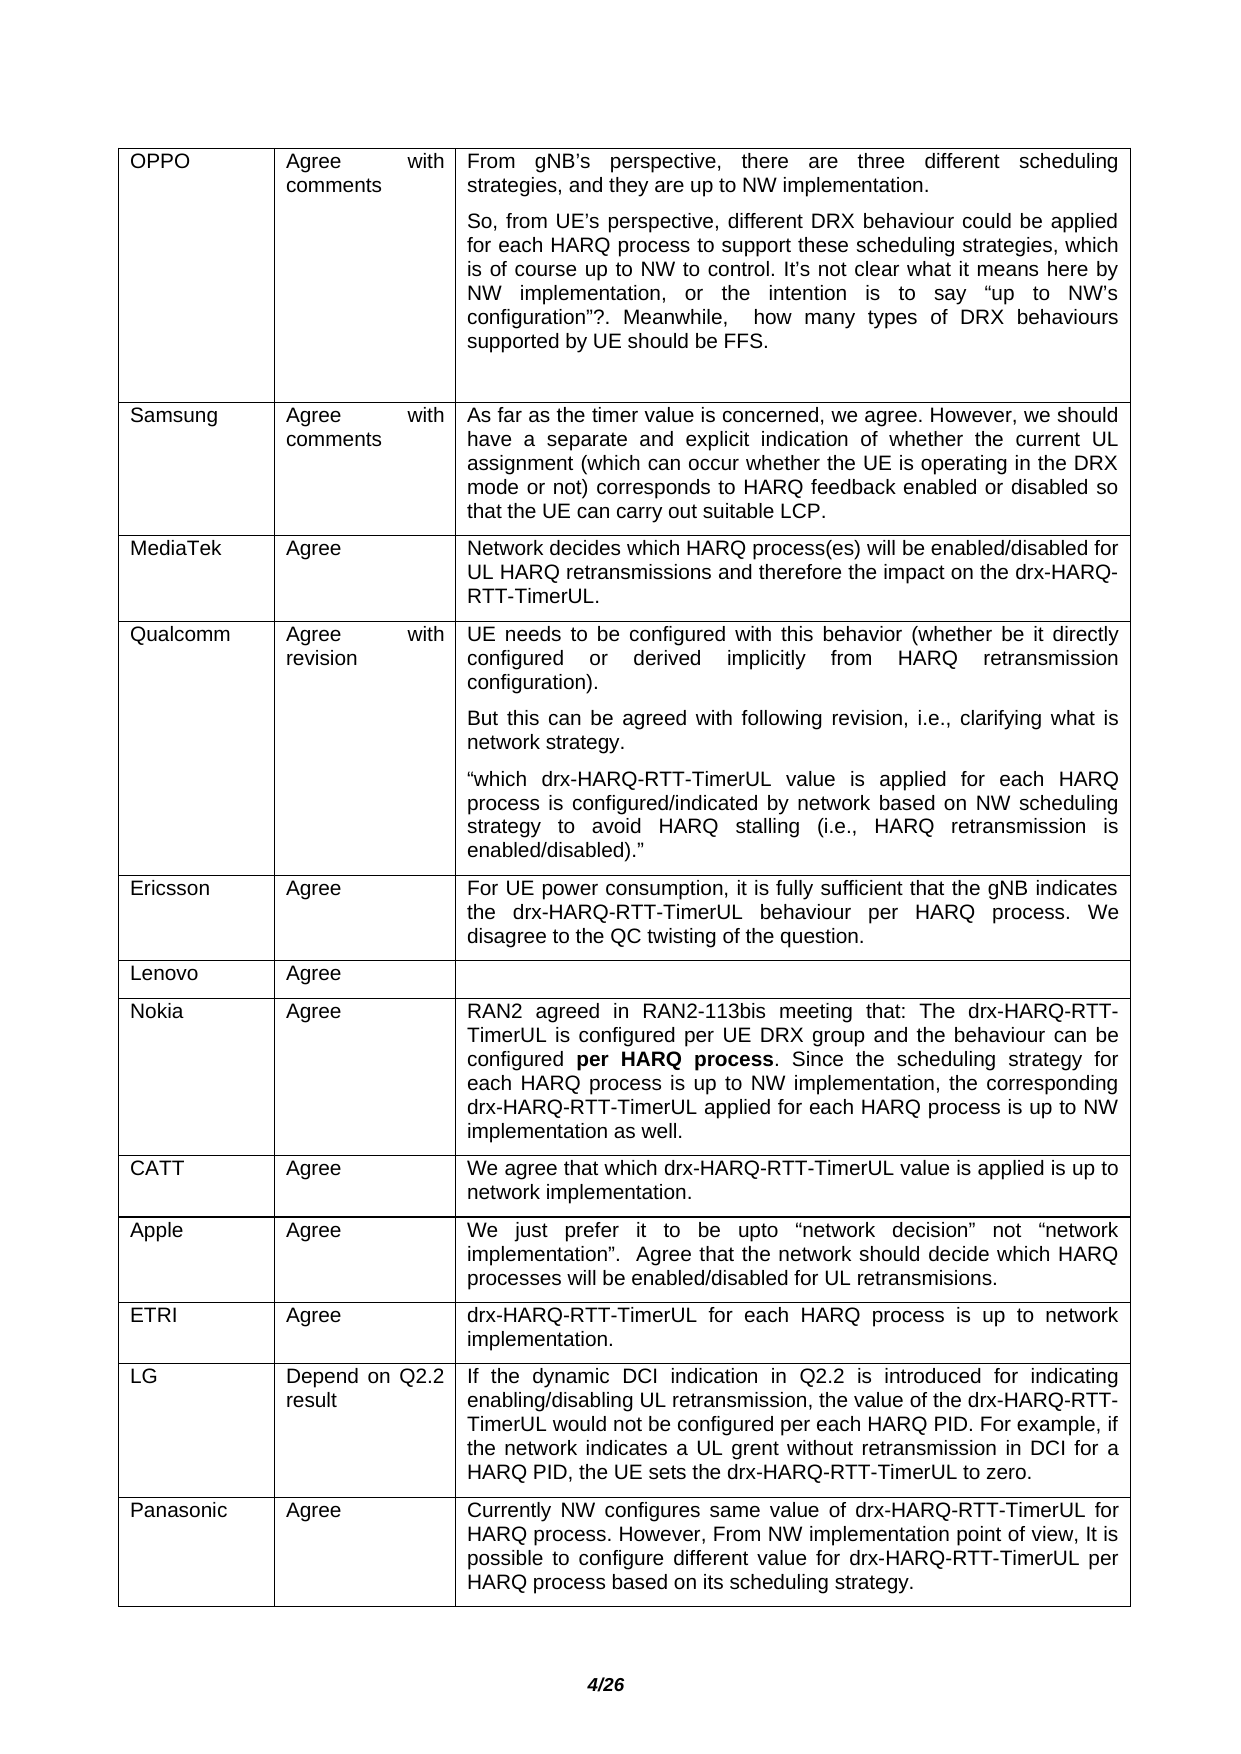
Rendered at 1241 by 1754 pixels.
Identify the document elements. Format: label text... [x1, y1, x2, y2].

table_cell Nokia [119, 999, 274, 1155]
table_cell For UE power consumption, it is fully sufficient that the gNB indicates the drx-HARQ-RTT-TimerUL behaviour per HARQ process. We disagree to the QC twisting of the question. [456, 876, 1130, 960]
table_cell Agree with comments [275, 403, 455, 535]
table_cell Agree [275, 536, 455, 621]
table_cell If the dynamic DCI indication in Q2.2 is introduced for indicating enabling/disabling UL retransmission, the value of the drx-HARQ-RTT-TimerUL would not be configured per each HARQ PID. For example, if the network indicates a UL grent without retransmission in DCI for a HARQ PID, the UE sets the drx-HARQ-RTT-TimerUL to zero. [456, 1364, 1130, 1497]
table_cell Lenovo [119, 961, 274, 998]
table_cell Agree [275, 876, 455, 960]
table_cell UE needs to be configured with this behavior (whether be it directly configured or derived implicitly from HARQ retransmission configuration). But this can be agreed with following revision, i.e., clarifying what is network strategy. “which drx-HARQ-RTT-TimerUL value is applied for each HARQ process is configured/indicated by network based on NW scheduling strategy to avoid HARQ stalling (i.e., HARQ retransmission is enabled/disabled).” [456, 622, 1130, 875]
table_cell From gNB’s perspective, there are three different scheduling strategies, and they are up to NW implementation. So, from UE’s perspective, different DRX behaviour could be applied for each HARQ process to support these scheduling strategies, which is of course up to NW to control. It’s not clear what it means here by NW implementation, or the intention is to say “up to NW’s configuration”?. Meanwhile, how many types of DRX behaviours supported by UE should be FFS. [456, 149, 1130, 402]
table_cell Panasonic [119, 1498, 274, 1606]
table_cell Agree [275, 1156, 455, 1216]
table_cell We just prefer it to be upto “network decision” not “network implementation”. Agree that the network should decide which HARQ processes will be enabled/disabled for UL retransmisions. [456, 1218, 1130, 1302]
table_cell We agree that which drx-HARQ-RTT-TimerUL value is applied is up to network implementation. [456, 1156, 1130, 1216]
table_cell CATT [119, 1156, 274, 1216]
table_cell Ericsson [119, 876, 274, 960]
table_cell ETRI [119, 1303, 274, 1363]
table_cell Agree with comments [275, 149, 455, 402]
table_cell Network decides which HARQ process(es) will be enabled/disabled for UL HARQ retransmissions and therefore the impact on the drx-HARQ-RTT-TimerUL. [456, 536, 1130, 621]
table_cell Agree with revision [275, 622, 455, 875]
table_cell Currently NW configures same value of drx-HARQ-RTT-TimerUL for HARQ process. However, From NW implementation point of view, It is possible to configure different value for drx-HARQ-RTT-TimerUL per HARQ process based on its scheduling strategy. [456, 1498, 1130, 1606]
table_cell Depend on Q2.2 result [275, 1364, 455, 1497]
table_cell OPPO [119, 149, 274, 402]
table_cell Apple [119, 1218, 274, 1302]
table_cell Agree [275, 961, 455, 998]
table_cell Agree [275, 999, 455, 1155]
table_cell Agree [275, 1498, 455, 1606]
table_cell Samsung [119, 403, 274, 535]
table_cell As far as the timer value is concerned, we agree. However, we should have a separate and explicit indication of whether the current UL assignment (which can occur whether the UE is operating in the DRX mode or not) corresponds to HARQ feedback enabled or disabled so that the UE can carry out suitable LCP. [456, 403, 1130, 535]
table_cell [456, 961, 1130, 998]
table_cell RAN2 agreed in RAN2-113bis meeting that: The drx-HARQ-RTT-TimerUL is configured per UE DRX group and the behaviour can be configured per HARQ process. Since the scheduling strategy for each HARQ process is up to NW implementation, the corresponding drx-HARQ-RTT-TimerUL applied for each HARQ process is up to NW implementation as well. [456, 999, 1130, 1155]
table_cell Agree [275, 1303, 455, 1363]
table_cell MediaTek [119, 536, 274, 621]
table_cell drx-HARQ-RTT-TimerUL for each HARQ process is up to network implementation. [456, 1303, 1130, 1363]
table_cell LG [119, 1364, 274, 1497]
table_cell Qualcomm [119, 622, 274, 875]
table_cell Agree [275, 1218, 455, 1302]
